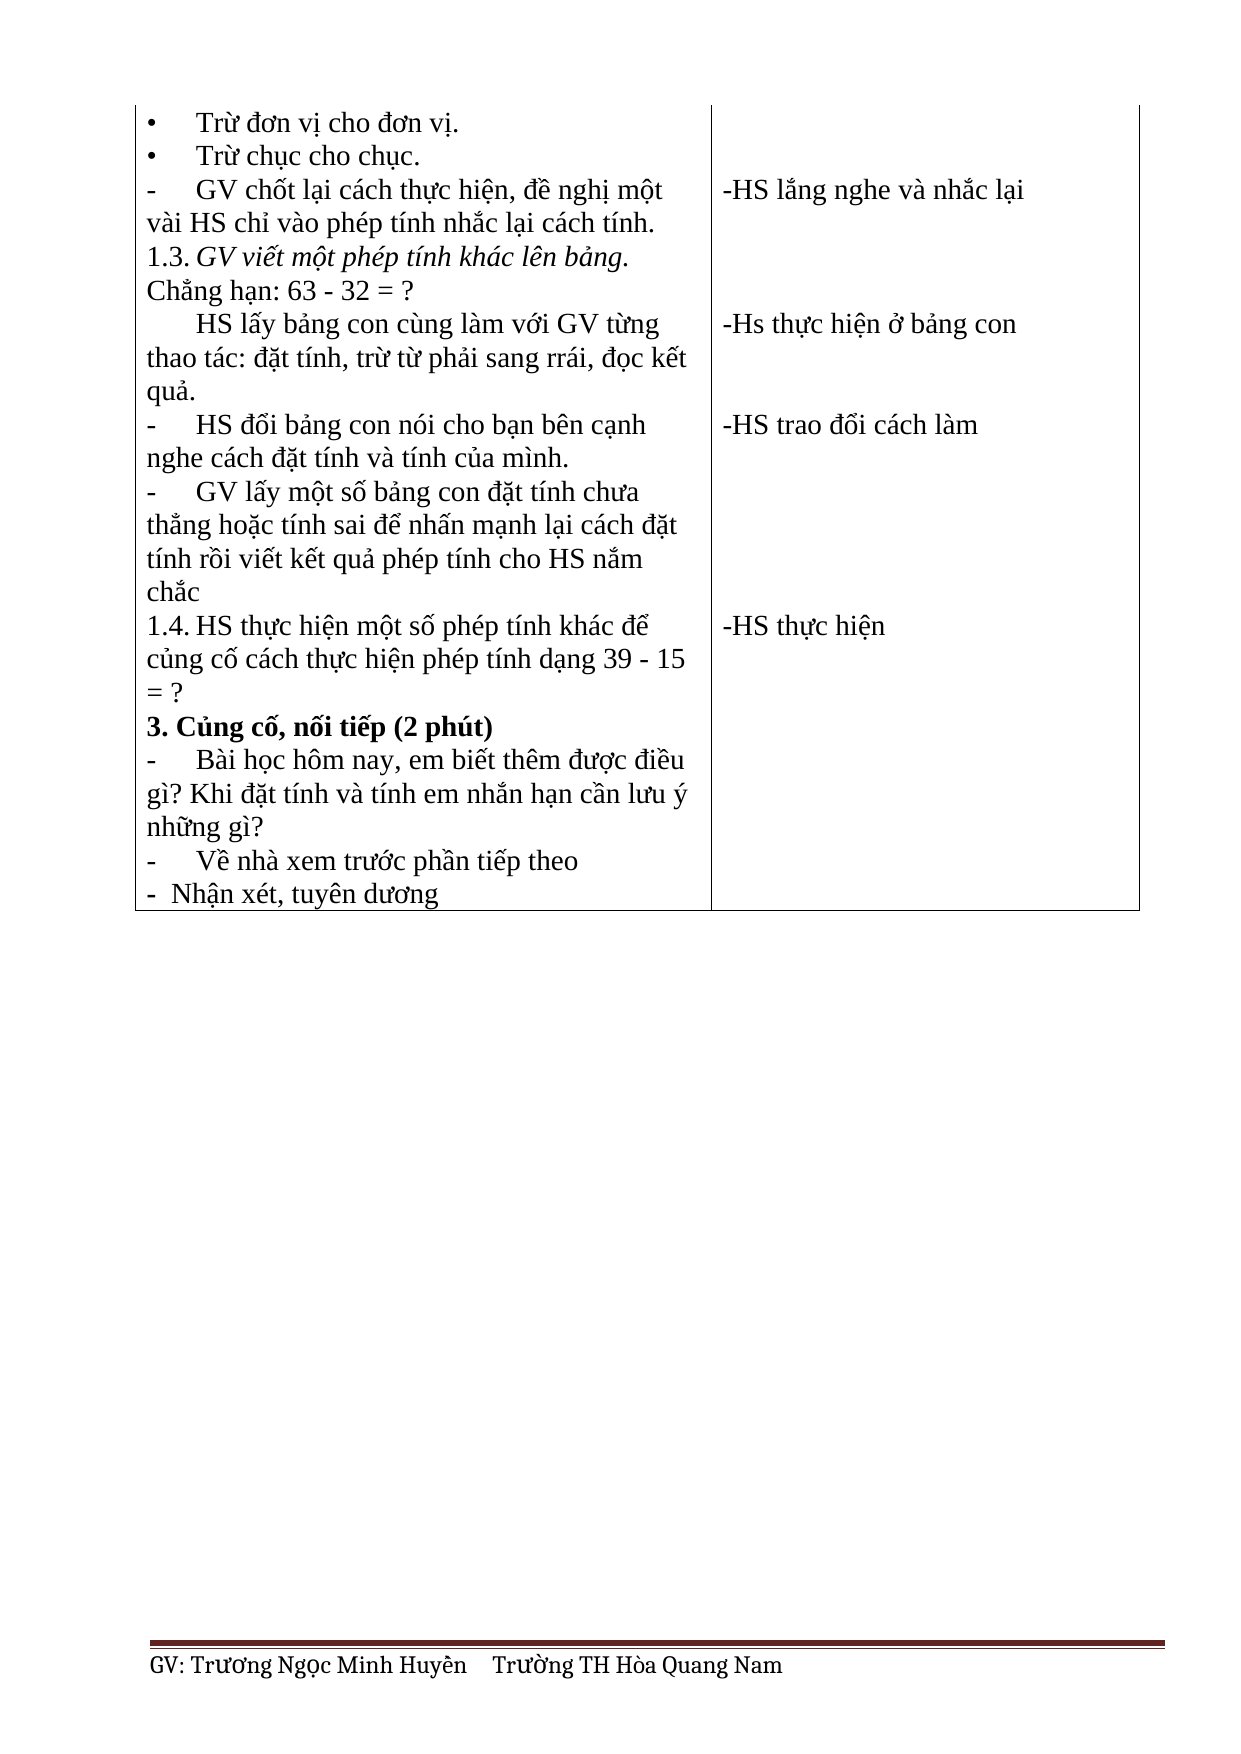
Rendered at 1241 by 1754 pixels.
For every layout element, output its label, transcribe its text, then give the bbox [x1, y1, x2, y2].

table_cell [136, 105, 711, 608]
table_cell 1.4. HS thực hiện một số phép tính khác để củng cố cách thực hiện phép tính dạng 39 - 15 = ? 3. Củng cố, nối tiếp (2 phút) - Bài học hôm nay, em biết thêm được điều gì? Khi đặt tính và tính em nhắn hạn cần lưu ý những gì? - Về nhà xem trước phần tiếp theo - Nhận xét, tuyên dương [136, 608, 711, 910]
table_cell -HS thực hiện [712, 608, 1139, 910]
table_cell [712, 105, 1139, 608]
